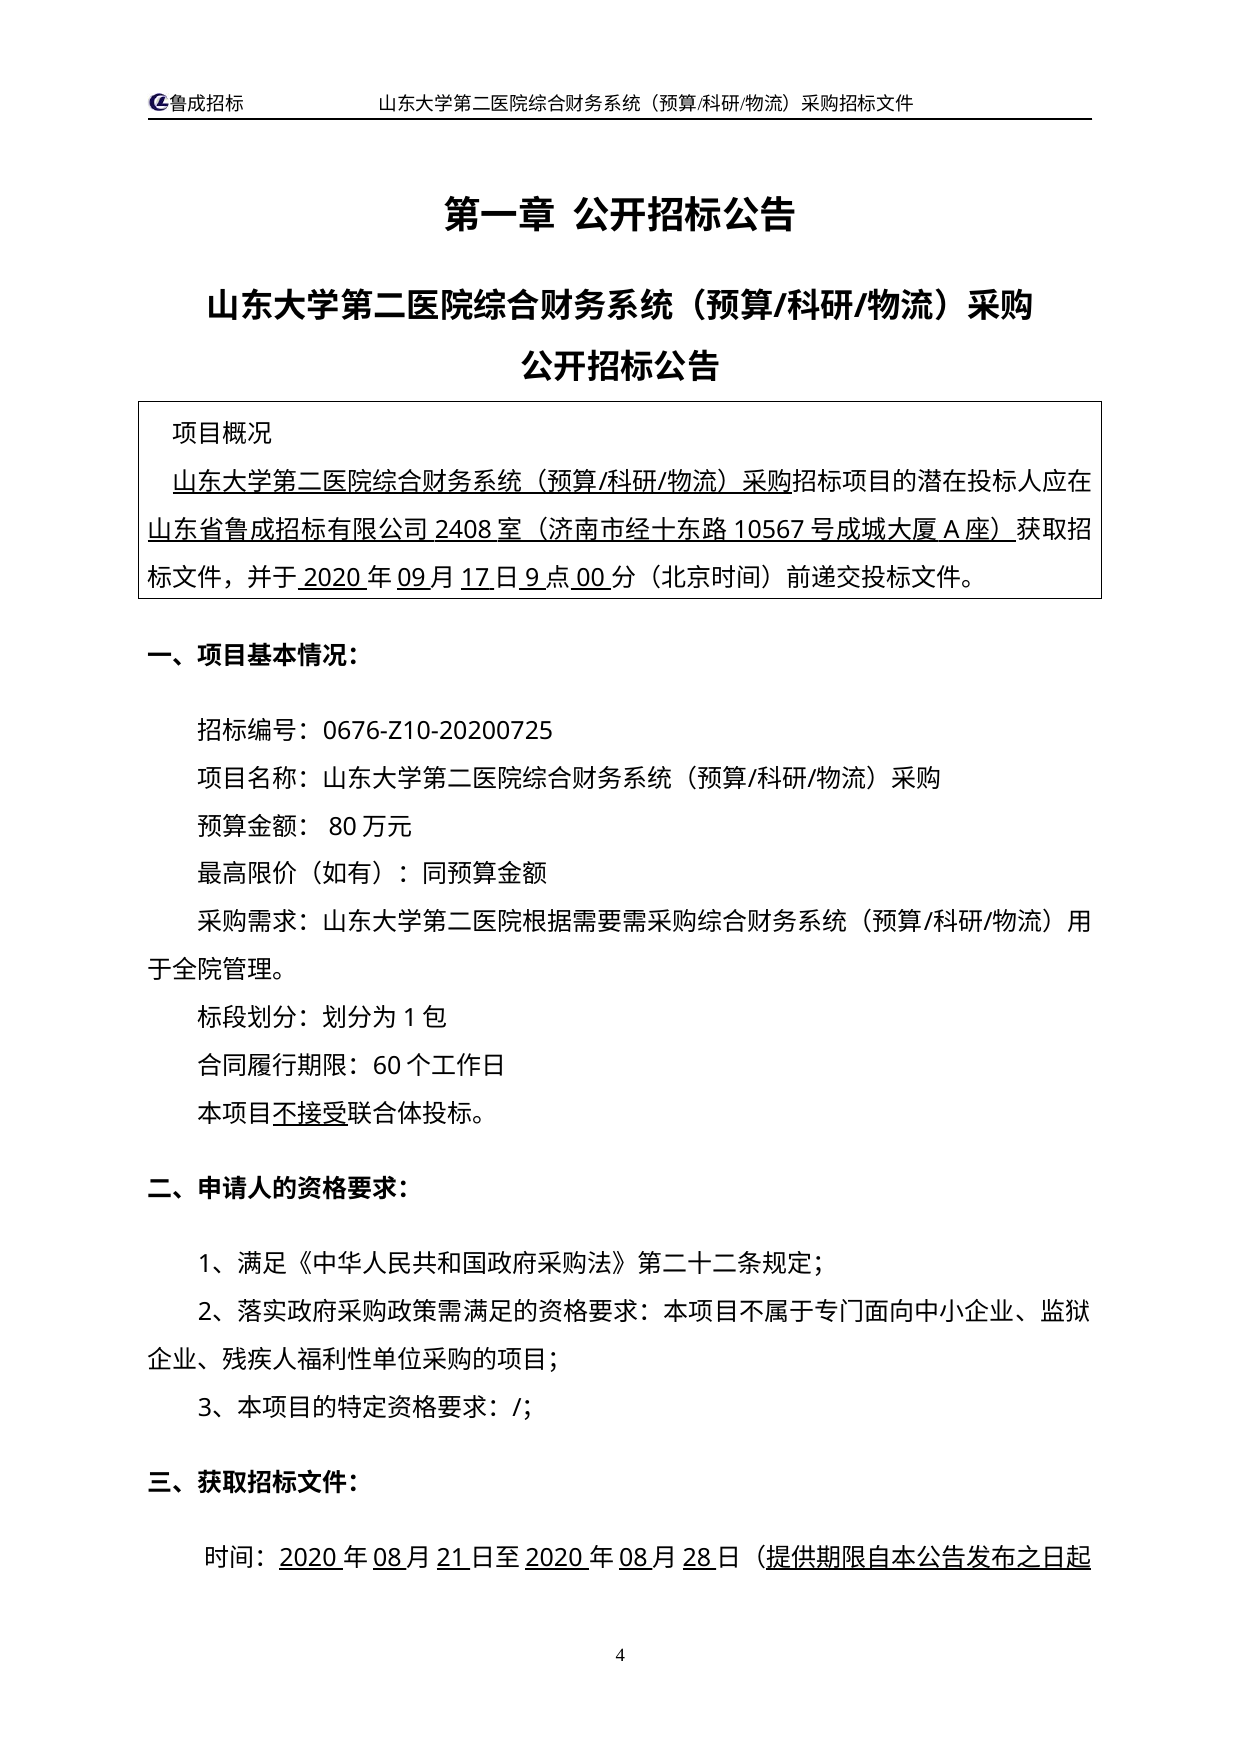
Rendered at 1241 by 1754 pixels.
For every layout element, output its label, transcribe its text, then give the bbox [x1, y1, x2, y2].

subtitle 第一章 公开招标公告 [148, 185, 1092, 239]
text 山东大学第二医院综合财务系统（预算/科研/物流）采购 [148, 279, 1092, 327]
text 2、落实政府采购政策需满足的资格要求：本项目不属于专门面向中小企业、监狱企业、残疾人福利性单位采购的项目； [148, 1282, 1092, 1378]
text 合同履行期限：60个工作日 [148, 1036, 1092, 1084]
text 采购需求：山东大学第二医院根据需要需采购综合财务系统（预算/科研/物流）用于全院管理。 [148, 892, 1092, 988]
text 公开招标公告 [148, 340, 1092, 388]
text 3、本项目的特定资格要求：/； [148, 1378, 1092, 1426]
text 项目概况 [139, 402, 1101, 449]
subtitle 二、申请人的资格要求： [148, 1159, 1092, 1207]
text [148, 1528, 1092, 1576]
subtitle 一、项目基本情况： [148, 626, 1092, 674]
text 1、满足《中华人民共和国政府采购法》第二十二条规定； [148, 1234, 1092, 1282]
text 最高限价（如有）：同预算金额 [148, 844, 1092, 892]
text 招标编号：0676-Z10-20200725 [148, 701, 1092, 749]
text 本项目不接受联合体投标。 [148, 1084, 1092, 1132]
text 山东大学第二医院综合财务系统（预算/科研/物流）采购招标项目的潜在投标人应在山东省鲁成招标有限公司2408室（济南市经十东路10567号成城大厦A座）获取招标文件，并于 2020 年09月17日 9 点 00 分（北京时间）前递交投标文件。 [139, 449, 1101, 598]
text 项目名称：山东大学第二医院综合财务系统（预算/科研/物流）采购 [148, 749, 1092, 797]
picture [147, 93, 169, 111]
subtitle 三、获取招标文件： [148, 1453, 1092, 1501]
text 标段划分：划分为1包 [148, 988, 1092, 1036]
text 预算金额： 80万元 [148, 797, 1092, 844]
